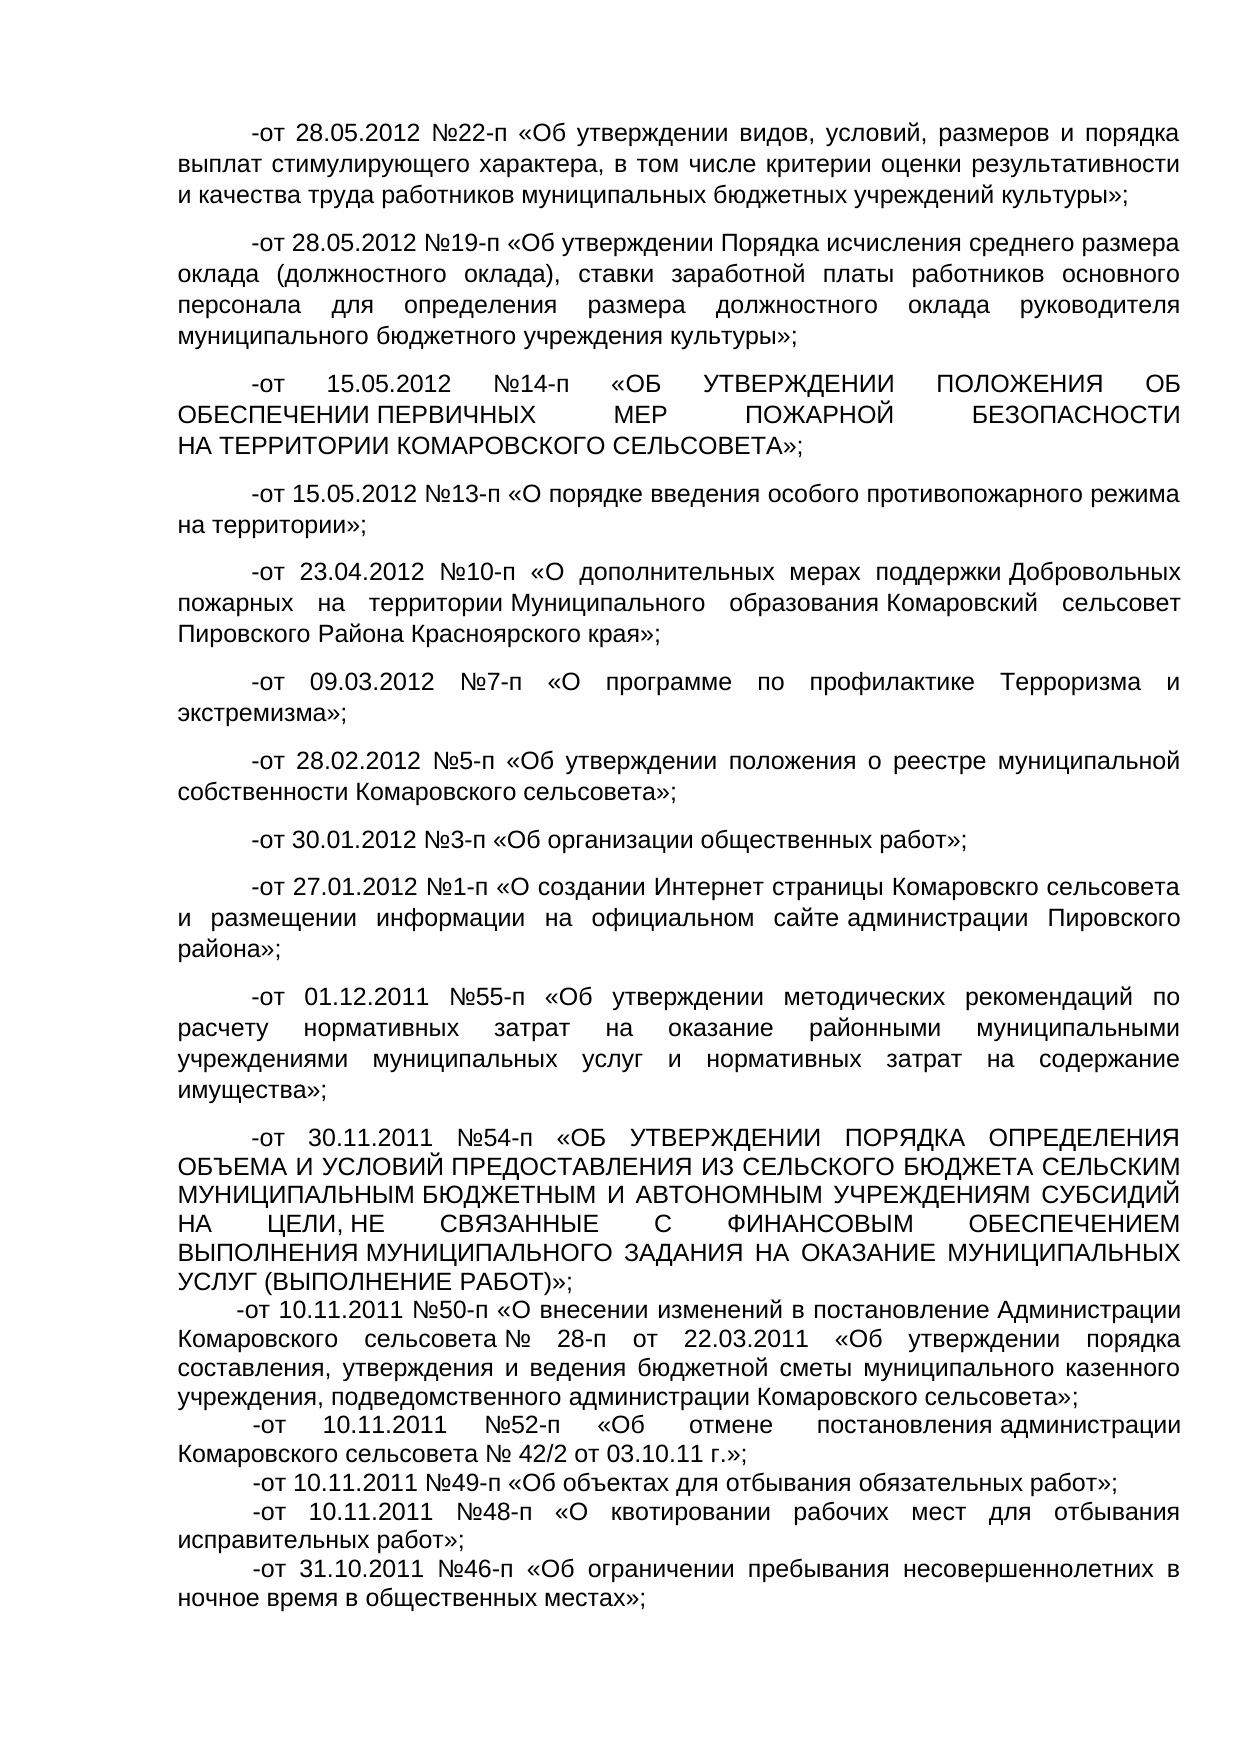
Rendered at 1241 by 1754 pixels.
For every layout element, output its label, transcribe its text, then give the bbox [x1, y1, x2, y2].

text -от 09.03.2012 №7-п «О программе по профилактике Терроризма и экстремизма»; [177, 667, 1181, 727]
text -от 28.05.2012 №22-п «Об утверждении видов, условий, размеров и порядка выплат стимулирующего характера, в том числе критерии оценки результативности и качества труда работников муниципальных бюджетных учреждений культуры»; [177, 118, 1181, 209]
text -от 10.11.2011 №52-п «Об отмене постановления администрации Комаровского сельсовета № 42/2 от 03.10.11 г.»; [177, 1410, 1181, 1468]
text -от 28.05.2012 №19-п «Об утверждении Порядка исчисления среднего размера оклада (должностного оклада), ставки заработной платы работников основного персонала для определения размера должностного оклада руководителя муниципального бюджетного учреждения культуры»; [177, 228, 1181, 350]
text -от 01.12.2011 №55-п «Об утверждении методических рекомендаций по расчету нормативных затрат на оказание районными муниципальными учреждениями муниципальных услуг и нормативных затрат на содержание имущества»; [177, 982, 1181, 1104]
text -от 31.10.2011 №46-п «Об ограничении пребывания несовершеннолетних в ночное время в общественных местах»; [177, 1554, 1181, 1612]
text -от 28.02.2012 №5-п «Об утверждении положения о реестре муниципальной собственности Комаровского сельсовета»; [177, 746, 1181, 806]
text -от 30.01.2012 №3-п «Об организации общественных работ»; [177, 824, 1181, 853]
text -от 15.05.2012 №13-п «О порядке введения особого противопожарного режима на территории»; [177, 478, 1181, 538]
text -от 23.04.2012 №10-п «О дополнительных мерах поддержки Добровольных пожарных на территории Муниципального образования Комаровский сельсовет Пировского Района Красноярского края»; [177, 557, 1181, 648]
text -от 27.01.2012 №1-п «О создании Интернет страницы Комаровскго сельсовета и размещении информации на официальном сайте администрации Пировского района»; [177, 872, 1181, 963]
text -от 10.11.2011 №49-п «Об объектах для отбывания обязательных работ»; [177, 1468, 1181, 1497]
text -от 30.11.2011 №54-п «ОБ УТВЕРЖДЕНИИ ПОРЯДКА ОПРЕДЕЛЕНИЯ ОБЪЕМА И УСЛОВИЙ ПРЕДОСТАВЛЕНИЯ ИЗ СЕЛЬСКОГО БЮДЖЕТА СЕЛЬСКИМ МУНИЦИПАЛЬНЫМ БЮДЖЕТНЫМ И АВТОНОМНЫМ УЧРЕЖДЕНИЯМ СУБСИДИЙ НА ЦЕЛИ, НЕ СВЯЗАННЫЕ С ФИНАНСОВЫМ ОБЕСПЕЧЕНИЕМ ВЫПОЛНЕНИЯ МУНИЦИПАЛЬНОГО ЗАДАНИЯ НА ОКАЗАНИЕ МУНИЦИПАЛЬНЫХ УСЛУГ (ВЫПОЛНЕНИЕ РАБОТ)»; [177, 1123, 1181, 1295]
text -от 10.11.2011 №48-п «О квотировании рабочих мест для отбывания исправительных работ»; [177, 1497, 1181, 1554]
text -от 10.11.2011 №50-п «О внесении изменений в постановление Администрации Комаровского сельсовета № 28-п от 22.03.2011 «Об утверждении порядка составления, утверждения и ведения бюджетной сметы муниципального казенного учреждения, подведомственного администрации Комаровского сельсовета»; [177, 1295, 1181, 1410]
text -от 15.05.2012 №14-п «ОБ УТВЕРЖДЕНИИ ПОЛОЖЕНИЯ ОБ ОБЕСПЕЧЕНИИ ПЕРВИЧНЫХ МЕР ПОЖАРНОЙ БЕЗОПАСНОСТИ НА ТЕРРИТОРИИ КОМАРОВСКОГО СЕЛЬСОВЕТА»; [177, 369, 1181, 459]
